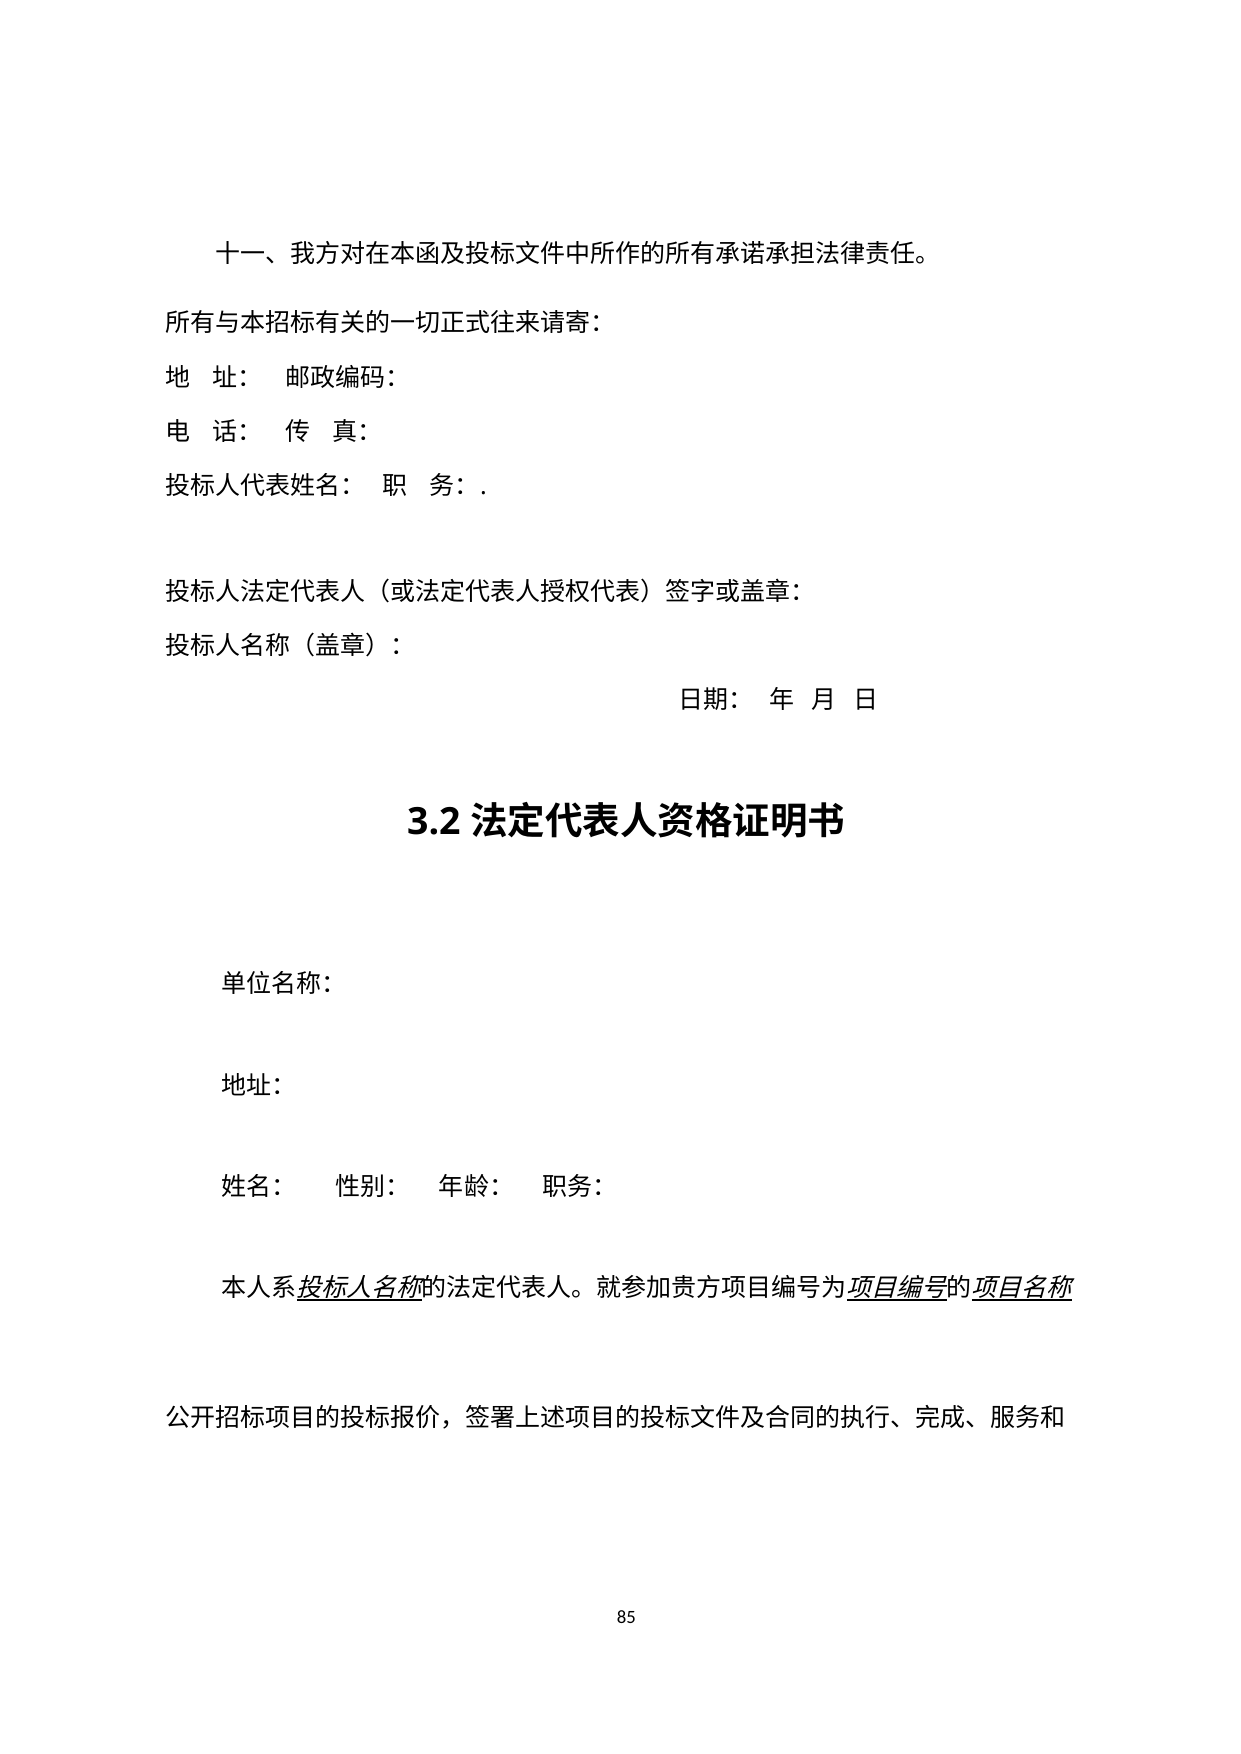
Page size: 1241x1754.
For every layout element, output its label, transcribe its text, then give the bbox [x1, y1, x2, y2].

text 地址： [165, 1051, 1087, 1116]
text 十一、我方对在本函及投标文件中所作的所有承诺承担法律责任。 [165, 219, 1087, 284]
text 3.2 法定代表人资格证明书 [165, 785, 1087, 850]
text 日期： 年 月 日 [165, 680, 1087, 716]
text 单位名称： [165, 949, 1087, 1014]
text 姓名： 性别： 年龄： 职务： [165, 1152, 1087, 1217]
text 投标人法定代表人（或法定代表人授权代表）签字或盖章： [165, 571, 1087, 607]
text 电 话： 传 真： [165, 411, 1087, 448]
text 投标人名称（盖章）： [165, 626, 1087, 662]
text 所有与本招标有关的一切正式往来请寄： [165, 303, 1087, 339]
text 地 址： 邮政编码： [165, 357, 1087, 393]
text 投标人代表姓名： 职 务：. [165, 466, 1087, 502]
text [165, 1253, 1087, 1448]
